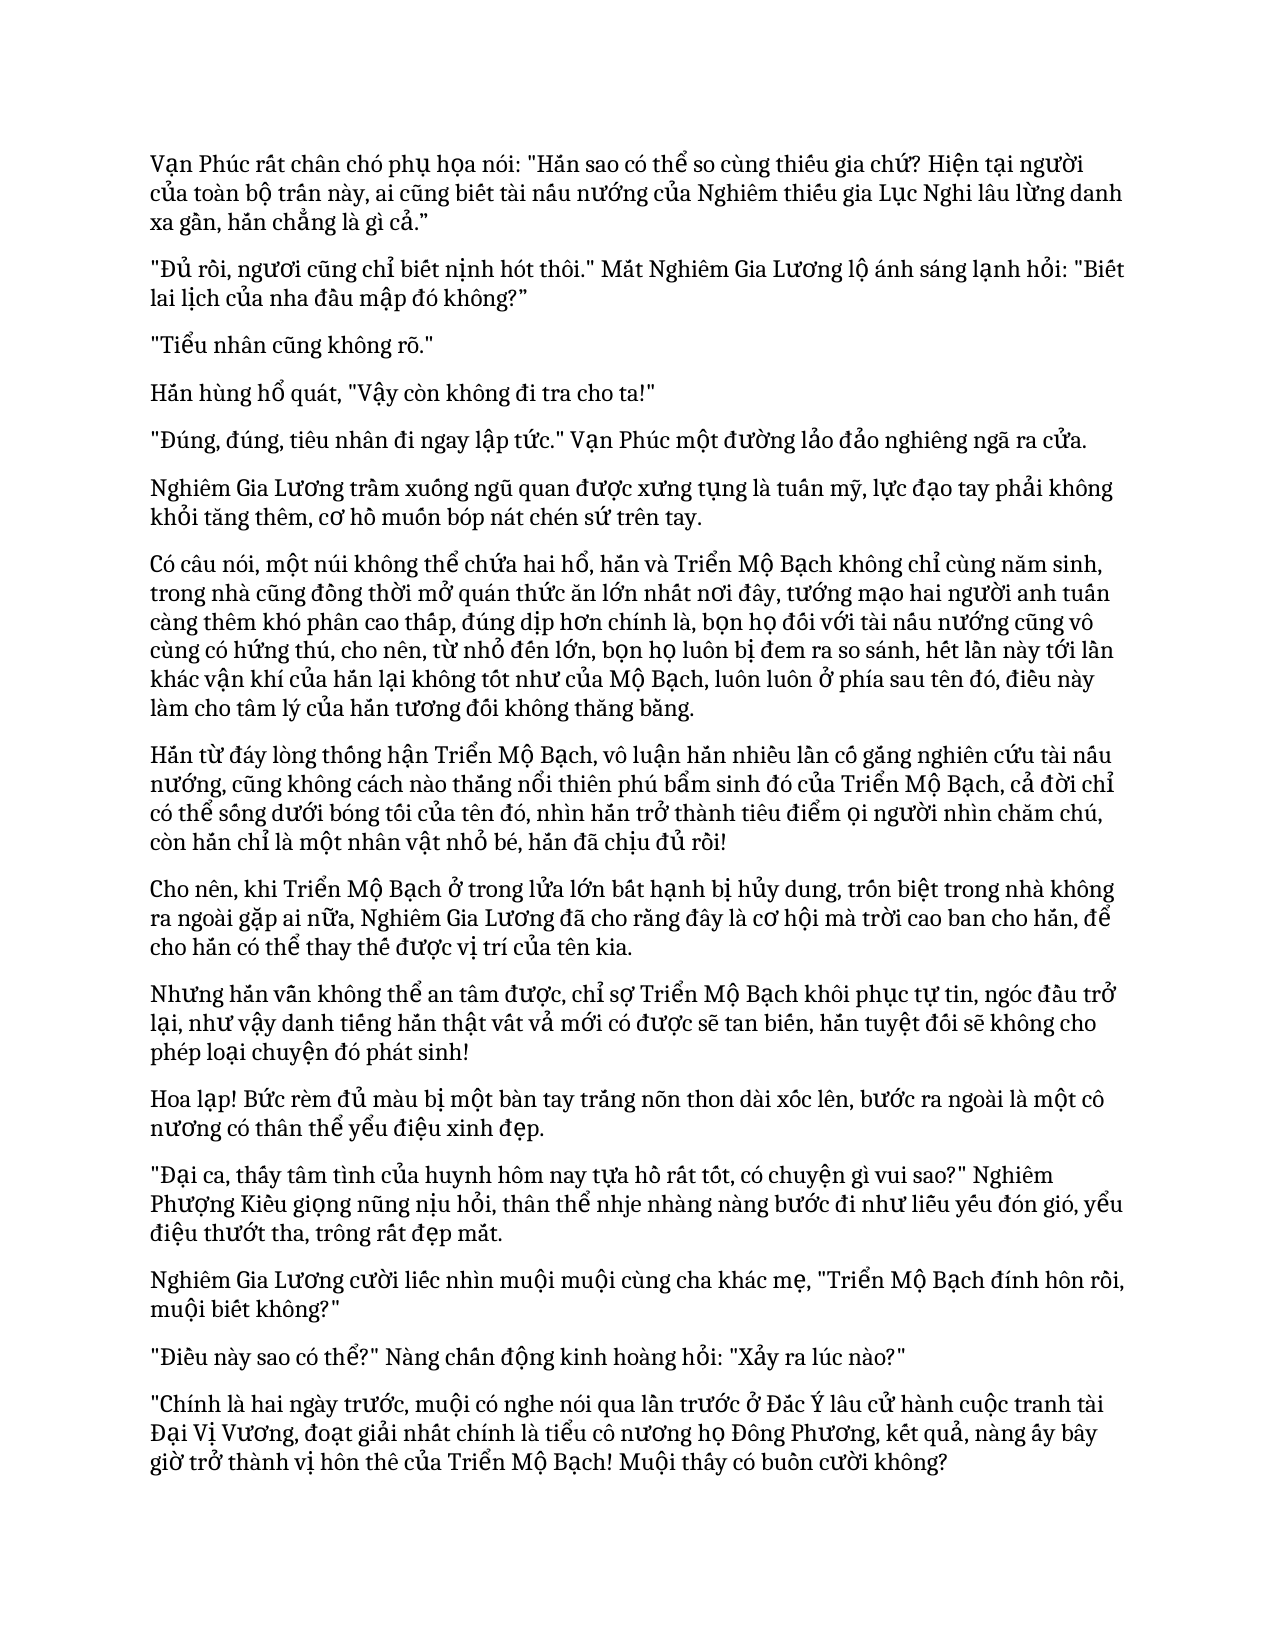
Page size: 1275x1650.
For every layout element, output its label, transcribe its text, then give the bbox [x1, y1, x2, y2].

text "Đủ rồi, ngươi cũng chỉ biết nịnh hót thôi." Mắt Nghiêm Gia Lương lộ ánh sáng lạnh hỏi: "Biết lai lịch của nha đầu mập đó không?” [150, 255, 1125, 312]
text Hoa lạp! Bức rèm đủ màu bị một bàn tay trắng nõn thon dài xốc lên, bước ra ngoài là một cô nương có thân thể yểu điệu xinh đẹp. [150, 1085, 1125, 1142]
text "Tiểu nhân cũng không rõ." [150, 331, 1125, 360]
text Nhưng hắn vẫn không thể an tâm được, chỉ sợ Triển Mộ Bạch khôi phục tự tin, ngóc đầu trở lại, như vậy danh tiếng hắn thật vất vả mới có được sẽ tan biến, hắn tuyệt đối sẽ không cho phép loại chuyện đó phát sinh! [150, 980, 1125, 1066]
text Cho nên, khi Triển Mộ Bạch ở trong lửa lớn bất hạnh bị hủy dung, trốn biệt trong nhà không ra ngoài gặp ai nữa, Nghiêm Gia Lương đã cho rằng đây là cơ hội mà trời cao ban cho hắn, để cho hắn có thể thay thế được vị trí của tên kia. [150, 875, 1125, 961]
text Hắn hùng hổ quát, "Vậy còn không đi tra cho ta!" [150, 379, 1125, 407]
text Vạn Phúc rất chân chó phụ họa nói: "Hắn sao có thể so cùng thiếu gia chứ? Hiện tại người của toàn bộ trấn này, ai cũng biết tài nấu nướng của Nghiêm thiếu gia Lục Nghi lâu lừng danh xa gần, hắn chẳng là gì cả.” [150, 150, 1125, 236]
text "Đại ca, thấy tâm tình của huynh hôm nay tựa hồ rất tốt, có chuyện gì vui sao?" Nghiêm Phượng Kiều giọng nũng nịu hỏi, thân thể nhje nhàng nàng bước đi như liễu yếu đón gió, yểu điệu thướt tha, trông rất đẹp mắt. [150, 1161, 1125, 1247]
text Nghiêm Gia Lương cười liếc nhìn muội muội cùng cha khác mẹ, "Triển Mộ Bạch đính hôn rồi, muội biết không?" [150, 1266, 1125, 1324]
text "Điều này sao có thể?" Nàng chấn động kinh hoàng hỏi: "Xảy ra lúc nào?" [150, 1342, 1125, 1371]
text Có câu nói, một núi không thể chứa hai hổ, hắn và Triển Mộ Bạch không chỉ cùng năm sinh, trong nhà cũng đồng thời mở quán thức ăn lớn nhất nơi đây, tướng mạo hai người anh tuấn càng thêm khó phân cao thấp, đúng dịp hơn chính là, bọn họ đối với tài nấu nướng cũng vô cùng có hứng thú, cho nên, từ nhỏ đến lớn, bọn họ luôn bị đem ra so sánh, hết lần này tới lần khác vận khí của hắn lại không tốt như của Mộ Bạch, luôn luôn ở phía sau tên đó, điều này làm cho tâm lý của hắn tương đối không thăng bằng. [150, 550, 1125, 722]
text "Chính là hai ngày trước, muội có nghe nói qua lần trước ở Đắc Ý lâu cử hành cuộc tranh tài Đại Vị Vương, đoạt giải nhất chính là tiểu cô nương họ Đông Phương, kết quả, nàng ấy bây giờ trở thành vị hôn thê của Triển Mộ Bạch! Muội thấy có buồn cười không? [150, 1390, 1125, 1476]
text Nghiêm Gia Lương trầm xuống ngũ quan được xưng tụng là tuấn mỹ, lực đạo tay phải không khỏi tăng thêm, cơ hồ muốn bóp nát chén sứ trên tay. [150, 474, 1125, 531]
text Hắn từ đáy lòng thống hận Triển Mộ Bạch, vô luận hắn nhiều lần cố gắng nghiên cứu tài nấu nướng, cũng không cách nào thắng nổi thiên phú bẩm sinh đó của Triển Mộ Bạch, cả đời chỉ có thể sống dưới bóng tối của tên đó, nhìn hắn trở thành tiêu điểm ọi người nhìn chăm chú, còn hắn chỉ là một nhân vật nhỏ bé, hắn đã chịu đủ rồi! [150, 741, 1125, 856]
text "Đúng, đúng, tiêu nhân đi ngay lập tức." Vạn Phúc một đường lảo đảo nghiêng ngã ra cửa. [150, 426, 1125, 455]
